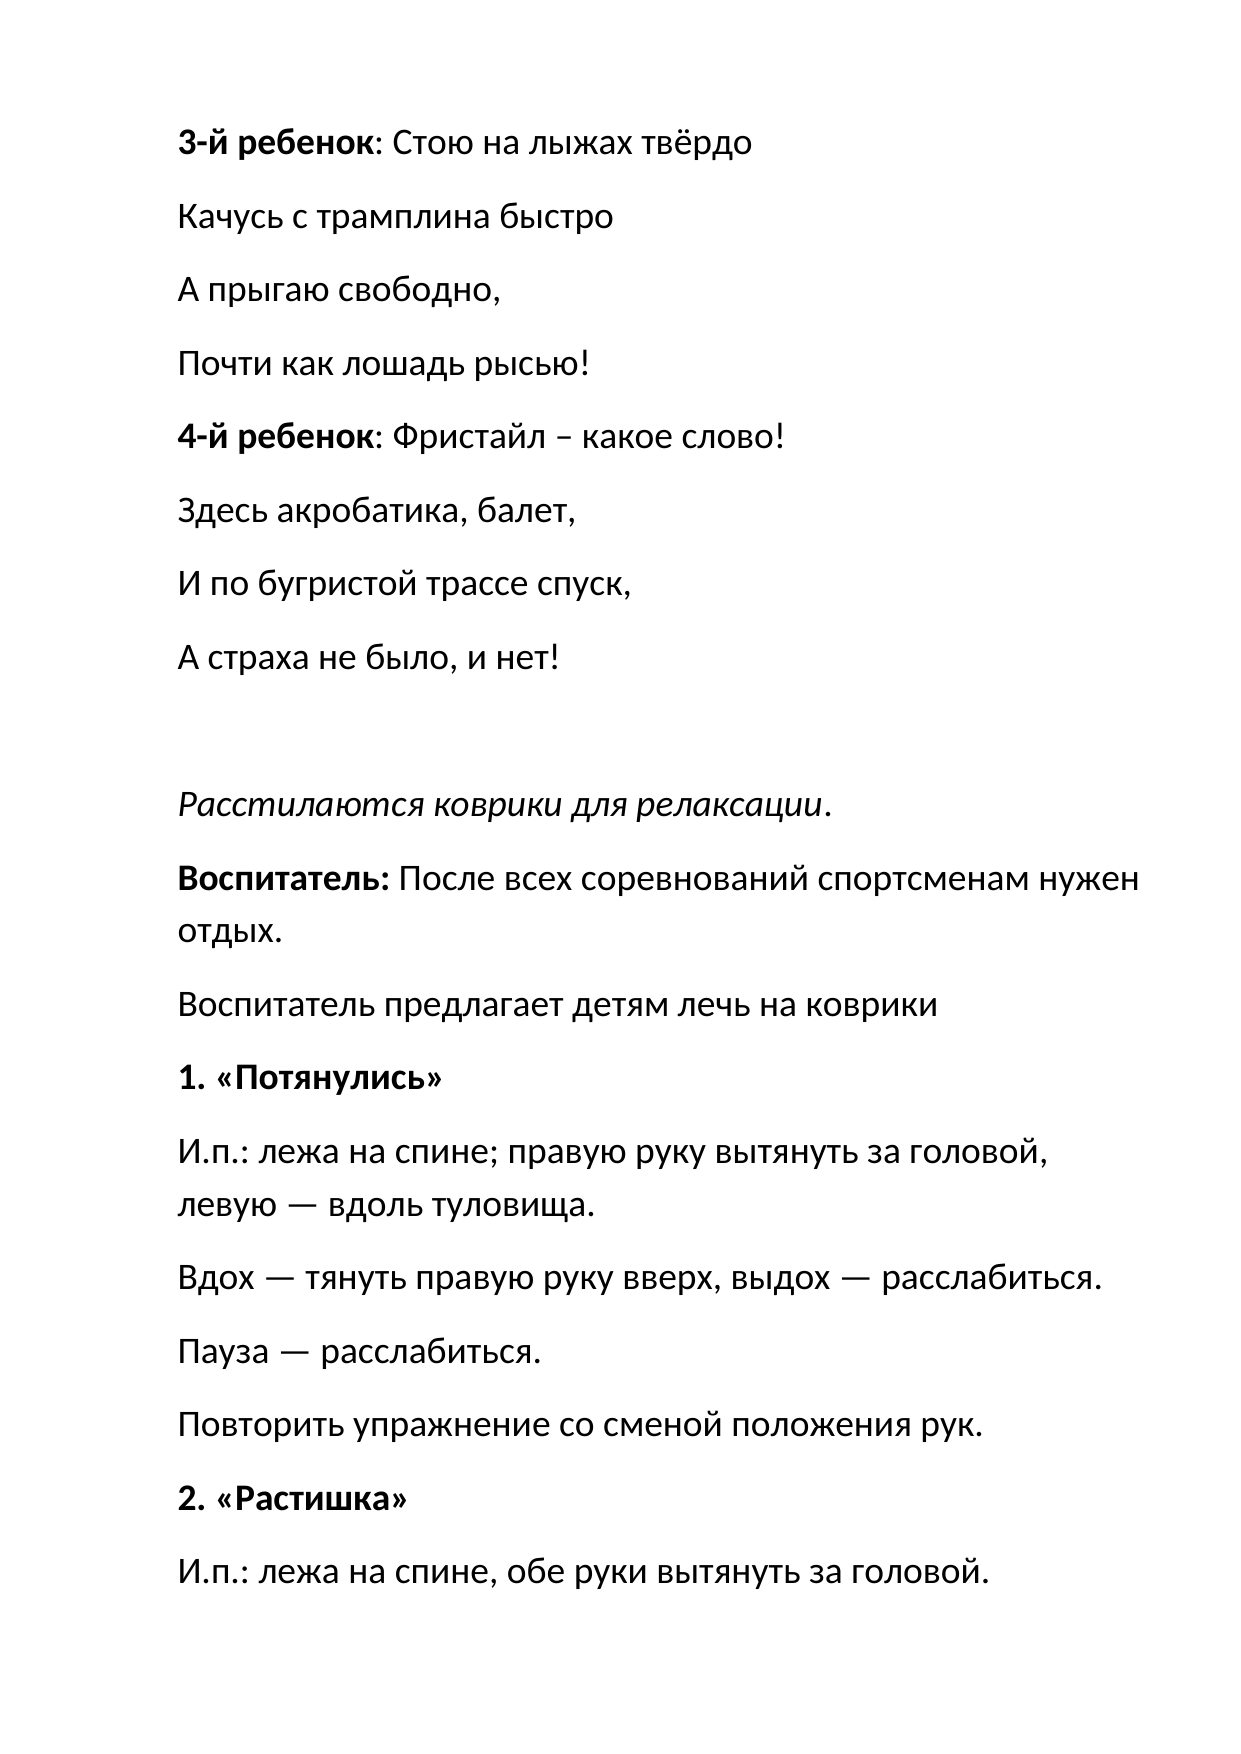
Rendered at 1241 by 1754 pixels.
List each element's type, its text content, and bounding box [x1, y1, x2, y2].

text Расстилаются коврики для релаксации. [177, 780, 1152, 826]
text Воспитатель предлагает детям лечь на коврики [177, 980, 1152, 1026]
text Пауза — расслабиться. [177, 1327, 1152, 1372]
text И.п.: лежа на спине; правую руку вытянуть за головой, левую — вдоль туловища. [177, 1127, 1152, 1225]
text 3-й ребенок: Стою на лыжах твёрдо [177, 118, 1152, 164]
text Повторить упражнение со сменой положения рук. [177, 1400, 1152, 1446]
text 4-й ребенок: Фристайл – какое слово! [177, 412, 1152, 458]
text И.п.: лежа на спине, обе руки вытянуть за головой. [177, 1547, 1152, 1593]
text Здесь акробатика, балет, [177, 486, 1152, 532]
text 2. «Растишка» [177, 1474, 1152, 1519]
text Качусь с трамплина быстро [177, 192, 1152, 237]
text Воспитатель: После всех соревнований спортсменам нужен отдых. [177, 853, 1152, 952]
text А страха не было, и нет! [177, 633, 1152, 679]
text 1. «Потянулись» [177, 1053, 1152, 1099]
text Вдох — тянуть правую руку вверх, выдох — расслабиться. [177, 1253, 1152, 1299]
text А прыгаю свободно, [177, 265, 1152, 311]
text И по бугристой трассе спуск, [177, 559, 1152, 605]
text Почти как лошадь рысью! [177, 339, 1152, 384]
